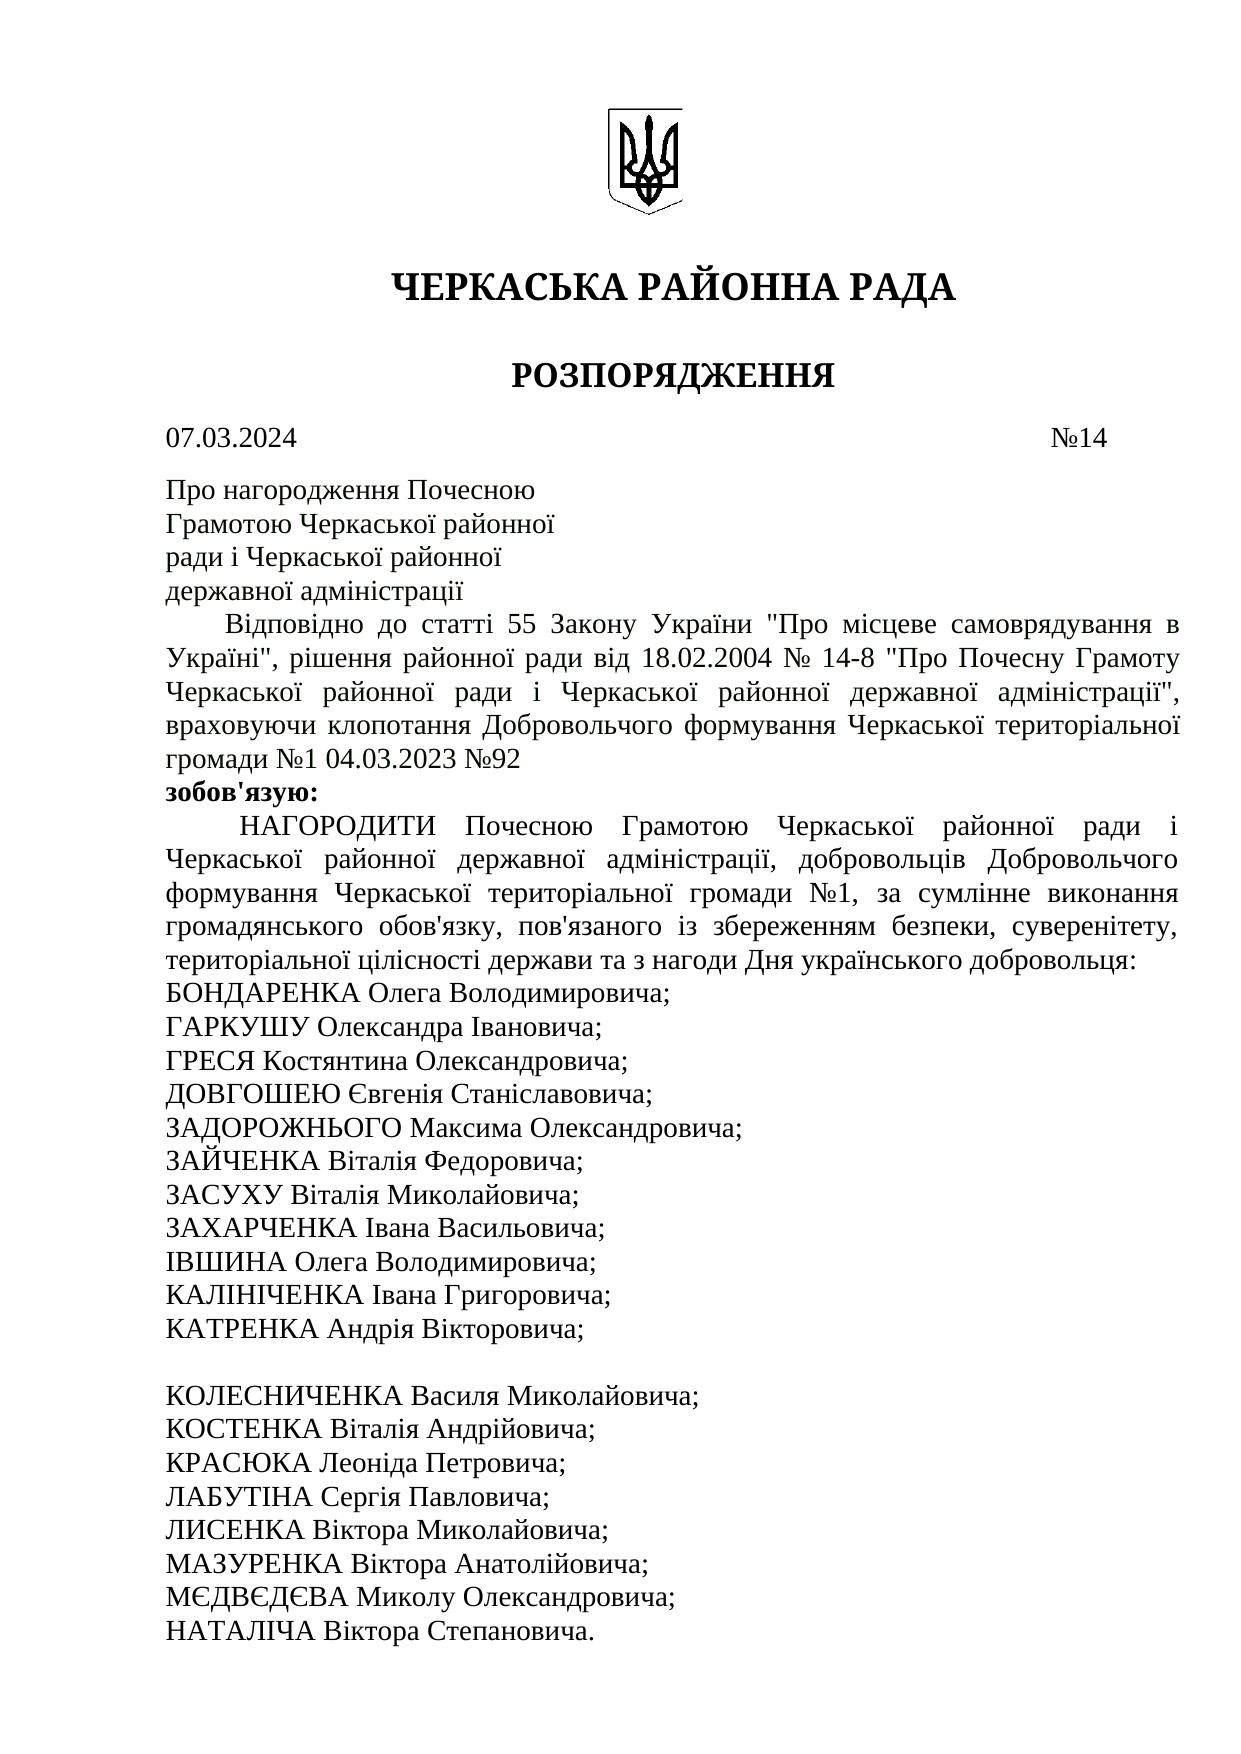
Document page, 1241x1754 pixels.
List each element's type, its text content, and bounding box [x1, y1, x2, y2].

text КРАСЮКА Леоніда Петровича; [165, 1445, 1179, 1479]
text ЗАЙЧЕНКА Віталія Федоровича; [165, 1143, 1179, 1177]
text ІВШИНА Олега Володимировича; [165, 1244, 1179, 1277]
subtitle ЧЕРКАСЬКА РАЙОННА РАДА [165, 261, 1181, 312]
text КАТРЕНКА Андрія Вікторовича; [165, 1311, 1179, 1344]
text ДОВГОШЕЮ Євгенія Станіславовича; [165, 1076, 1179, 1110]
text БОНДАРЕНКА Олега Володимировича; [165, 976, 1179, 1009]
text КОСТЕНКА Віталія Андрійовича; [165, 1412, 1179, 1445]
subtitle Про нагородження Почесною [165, 472, 1181, 506]
picture [605, 106, 683, 218]
text ЗАСУХУ Віталія Миколайовича; [165, 1177, 1179, 1210]
text ГРЕСЯ Костянтина Олександровича; [165, 1043, 1179, 1076]
text ЛАБУТІНА Сергія Павловича; [165, 1479, 1179, 1512]
subtitle Грамотою Черкаської районної [165, 506, 1181, 539]
text зобов'язую: [165, 774, 1181, 808]
text НАГОРОДИТИ Почесною Грамотою Черкаської районної ради і Черкаської районної державної адміністрації, добровольців Добровольчого формування Черкаської територіальної громади №1, за сумлінне виконання громадянського обов'язку, пов'язаного із збереженням безпеки, суверенітету, територіальної цілісності держави та з нагоди Дня українського добровольця: [165, 808, 1179, 976]
subtitle РОЗПОРЯДЖЕННЯ [165, 352, 1181, 397]
text ради і Черкаської районної [165, 539, 1181, 573]
text НАТАЛІЧА Віктора Степановича. [165, 1613, 1179, 1646]
text МАЗУРЕНКА Віктора Анатолійовича; [165, 1546, 1179, 1579]
text ЗАХАРЧЕНКА Івана Васильовича; [165, 1210, 1179, 1244]
subtitle 07.03.2024 №14 [165, 420, 1181, 453]
text ЗАДОРОЖНЬОГО Максима Олександровича; [165, 1110, 1179, 1143]
text КОЛЕСНИЧЕНКА Василя Миколайовича; [165, 1378, 1179, 1412]
text КАЛІНІЧЕНКА Івана Григоровича; [165, 1277, 1179, 1311]
text МЄДВЄДЄВА Миколу Олександровича; [165, 1579, 1179, 1613]
text ЛИСЕНКА Віктора Миколайовича; [165, 1512, 1179, 1546]
text ГАРКУШУ Олександра Івановича; [165, 1009, 1179, 1043]
text державної адміністрації [165, 573, 1181, 607]
text Відповідно до статті 55 Закону України "Про місцеве самоврядування в Україні", рішення районної ради від 18.02.2004 № 14-8 "Про Почесну Грамоту Черкаської районної ради і Черкаської районної державної адміністрації", враховуючи клопотання Добровольчого формування Черкаської територіальної громади №1 04.03.2023 №92 [165, 607, 1181, 774]
